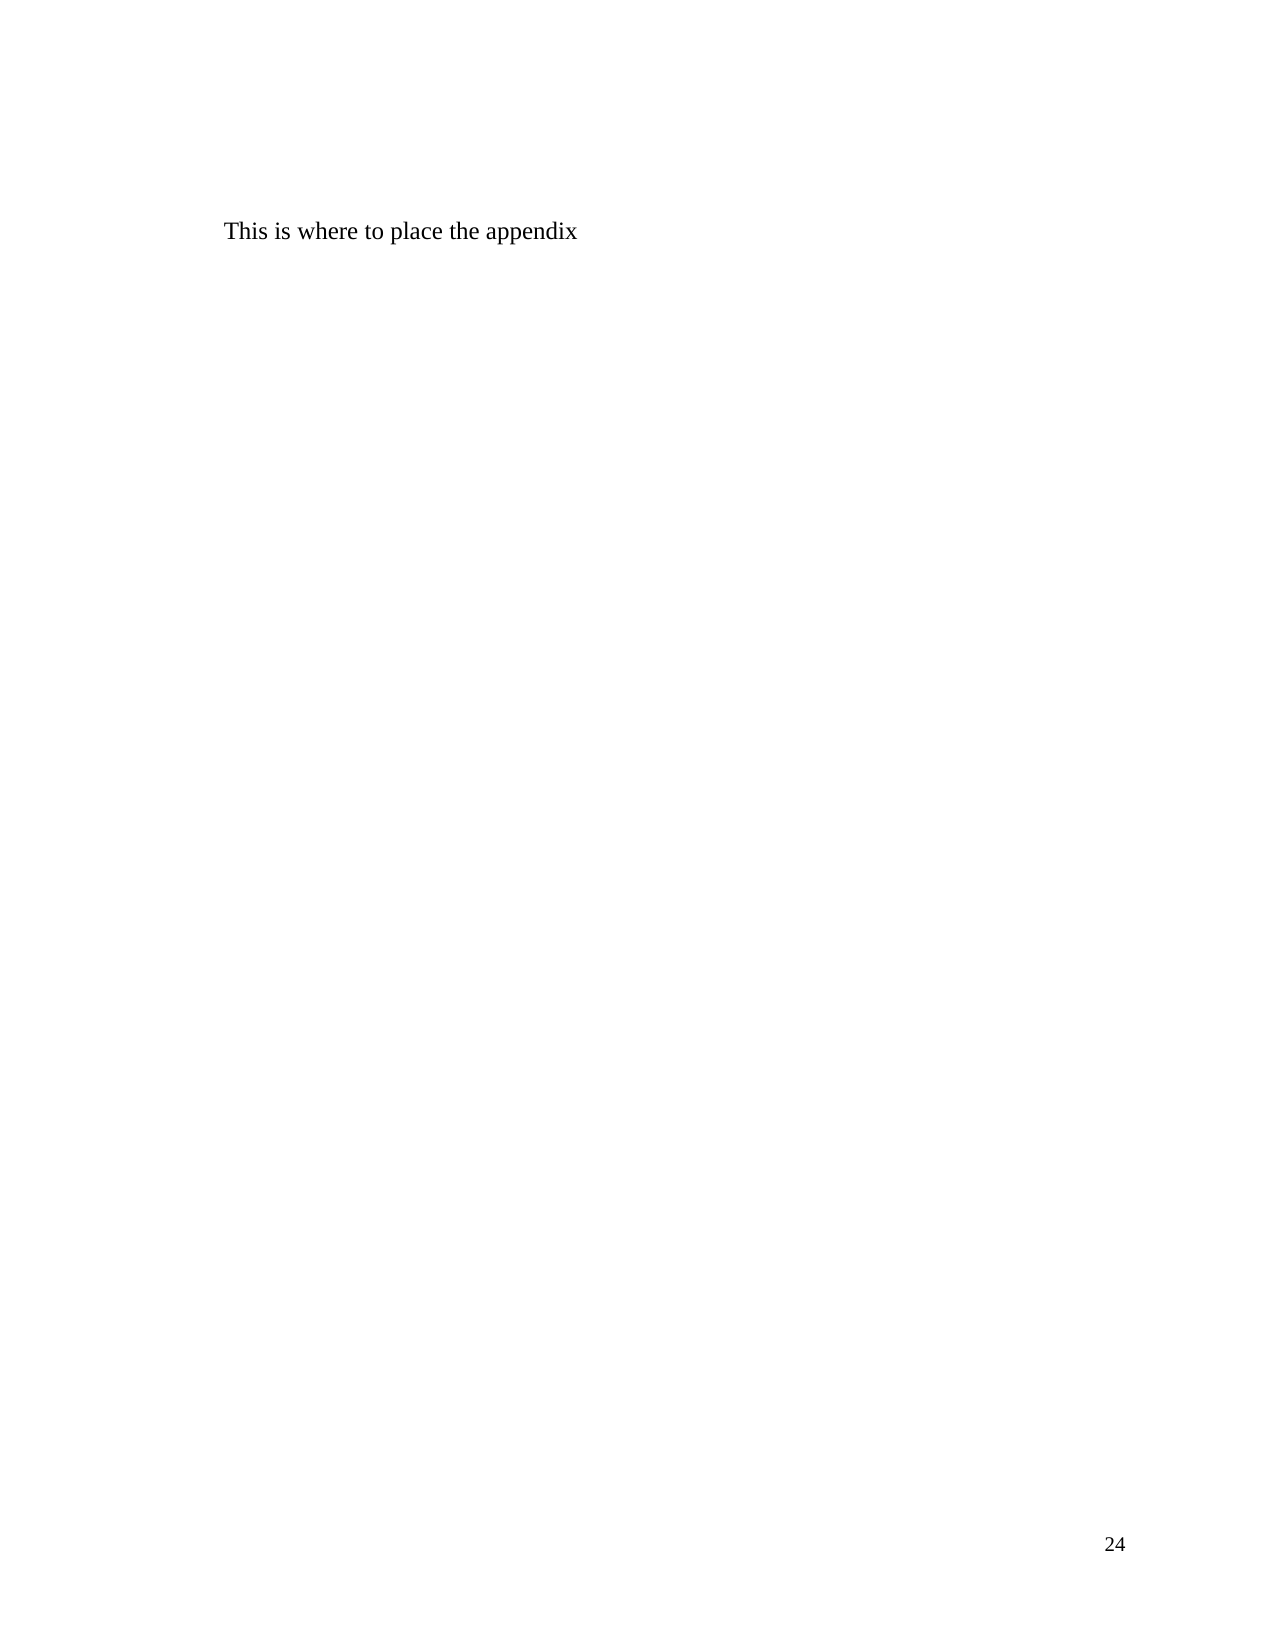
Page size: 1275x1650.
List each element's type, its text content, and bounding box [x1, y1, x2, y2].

text This is where to place the appendix [223, 216, 1125, 245]
